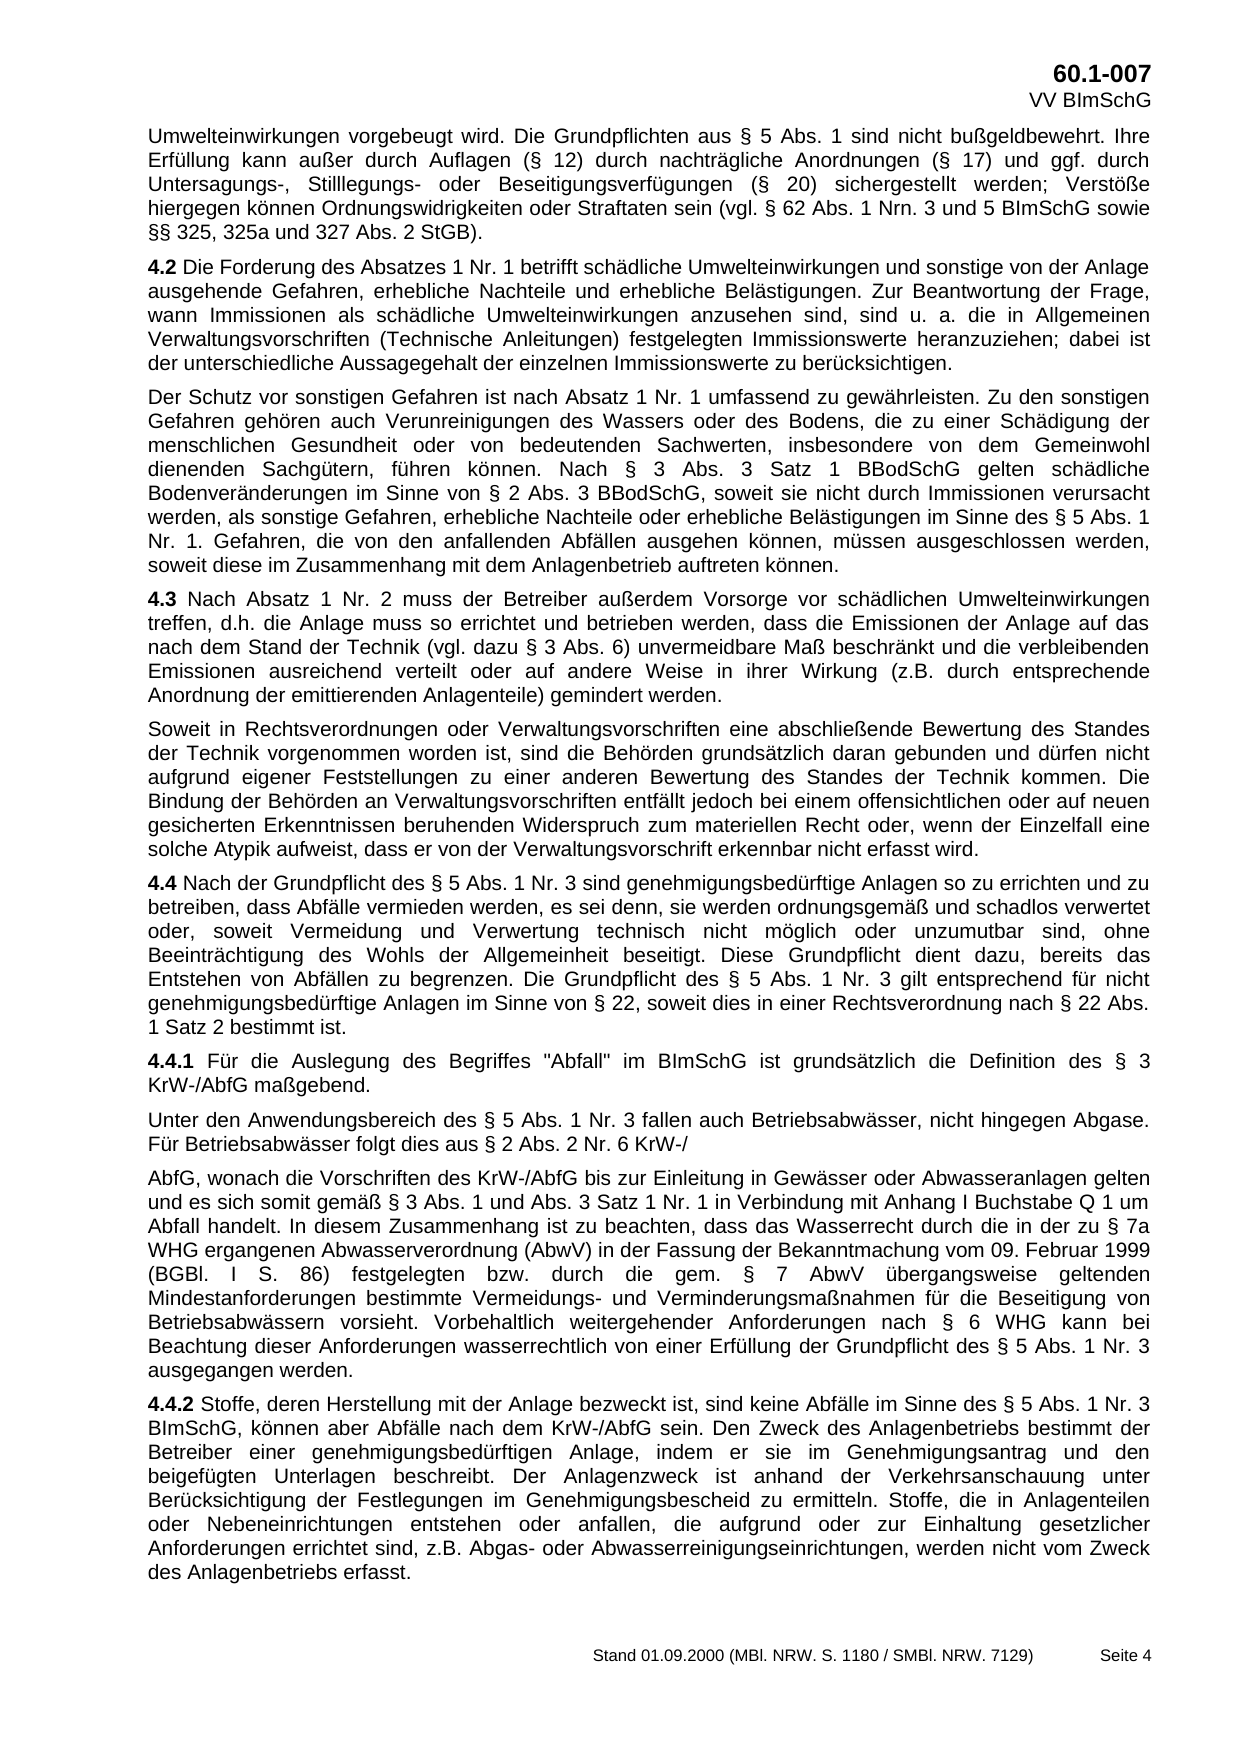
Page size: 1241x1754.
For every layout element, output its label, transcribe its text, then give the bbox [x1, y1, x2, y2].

text AbfG, wonach die Vorschriften des KrW-/AbfG bis zur Einleitung in Gewässer oder Abwasseranlagen gelten und es sich somit gemäß § 3 Abs. 1 und Abs. 3 Satz 1 Nr. 1 in Verbindung mit Anhang I Buchstabe Q 1 um Abfall handelt. In diesem Zusammenhang ist zu beachten, dass das Wasserrecht durch die in der zu § 7a WHG ergangenen Abwasserverordnung (AbwV) in der Fassung der Bekanntmachung vom 09. Februar 1999 (BGBl. I S. 86) festgelegten bzw. durch die gem. § 7 AbwV übergangsweise geltenden Mindestanforderungen bestimmte Vermeidungs- und Verminderungsmaßnahmen für die Beseitigung von Betriebsabwässern vorsieht. Vorbehaltlich weitergehender Anforderungen nach § 6 WHG kann bei Beachtung dieser Anforderungen wasserrechtlich von einer Erfüllung der Grundpflicht des § 5 Abs. 1 Nr. 3 ausgegangen werden. [148, 1166, 1152, 1382]
text Soweit in Rechtsverordnungen oder Verwaltungsvorschriften eine abschließende Bewertung des Standes der Technik vorgenommen worden ist, sind die Behörden grundsätzlich daran gebunden und dürfen nicht aufgrund eigener Feststellungen zu einer anderen Bewertung des Standes der Technik kommen. Die Bindung der Behörden an Verwaltungsvorschriften entfällt jedoch bei einem offensichtlichen oder auf neuen gesicherten Erkenntnissen beruhenden Widerspruch zum materiellen Recht oder, wenn der Einzelfall eine solche Atypik aufweist, dass er von der Verwaltungsvorschrift erkennbar nicht erfasst wird. [148, 717, 1152, 861]
text 4.4.2 Stoffe, deren Herstellung mit der Anlage bezweckt ist, sind keine Abfälle im Sinne des § 5 Abs. 1 Nr. 3 BImSchG, können aber Abfälle nach dem KrW-/AbfG sein. Den Zweck des Anlagenbetriebs bestimmt der Betreiber einer genehmigungsbedürftigen Anlage, indem er sie im Genehmigungsantrag und den beigefügten Unterlagen beschreibt. Der Anlagenzweck ist anhand der Verkehrsanschauung unter Berücksichtigung der Festlegungen im Genehmigungsbescheid zu ermitteln. Stoffe, die in Anlagenteilen oder Nebeneinrichtungen entstehen oder anfallen, die aufgrund oder zur Einhaltung gesetzlicher Anforderungen errichtet sind, z.B. Abgas- oder Abwasserreinigungseinrichtungen, werden nicht vom Zweck des Anlagenbetriebs erfasst. [148, 1392, 1152, 1584]
text Der Schutz vor sonstigen Gefahren ist nach Absatz 1 Nr. 1 umfassend zu gewährleisten. Zu den sonstigen Gefahren gehören auch Verunreinigungen des Wassers oder des Bodens, die zu einer Schädigung der menschlichen Gesundheit oder von bedeutenden Sachwerten, insbesondere von dem Gemeinwohl dienenden Sachgütern, führen können. Nach § 3 Abs. 3 Satz 1 BBodSchG gelten schädliche Bodenveränderungen im Sinne von § 2 Abs. 3 BBodSchG, soweit sie nicht durch Immissionen verursacht werden, als sonstige Gefahren, erhebliche Nachteile oder erhebliche Belästigungen im Sinne des § 5 Abs. 1 Nr. 1. Gefahren, die von den anfallenden Abfällen ausgehen können, müssen ausgeschlossen werden, soweit diese im Zusammenhang mit dem Anlagenbetrieb auftreten können. [148, 385, 1152, 576]
text 4.4 Nach der Grundpflicht des § 5 Abs. 1 Nr. 3 sind genehmigungsbedürftige Anlagen so zu errichten und zu betreiben, dass Abfälle vermieden werden, es sei denn, sie werden ordnungsgemäß und schadlos verwertet oder, soweit Vermeidung und Verwertung technisch nicht möglich oder unzumutbar sind, ohne Beeinträchtigung des Wohls der Allgemeinheit beseitigt. Diese Grundpflicht dient dazu, bereits das Entstehen von Abfällen zu begrenzen. Die Grundpflicht des § 5 Abs. 1 Nr. 3 gilt entsprechend für nicht genehmigungsbedürftige Anlagen im Sinne von § 22, soweit dies in einer Rechtsverordnung nach § 22 Abs. 1 Satz 2 bestimmt ist. [148, 871, 1152, 1039]
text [148, 124, 1152, 244]
text 4.2 Die Forderung des Absatzes 1 Nr. 1 betrifft schädliche Umwelteinwirkungen und sonstige von der Anlage ausgehende Gefahren, erhebliche Nachteile und erhebliche Belästigungen. Zur Beantwortung der Frage, wann Immissionen als schädliche Umwelteinwirkungen anzusehen sind, sind u. a. die in Allgemeinen Verwaltungsvorschriften (Technische Anleitungen) festgelegten Immissionswerte heranzuziehen; dabei ist der unterschiedliche Aussagegehalt der einzelnen Immissionswerte zu berücksichtigen. [148, 254, 1152, 374]
text 4.4.1 Für die Auslegung des Begriffes "Abfall" im BImSchG ist grundsätzlich die Definition des § 3 KrW-/AbfG maßgebend. [148, 1049, 1152, 1097]
text Unter den Anwendungsbereich des § 5 Abs. 1 Nr. 3 fallen auch Betriebsabwässer, nicht hingegen Abgase. Für Betriebsabwässer folgt dies aus § 2 Abs. 2 Nr. 6 KrW-/ [148, 1108, 1152, 1156]
text 4.3 Nach Absatz 1 Nr. 2 muss der Betreiber außerdem Vorsorge vor schädlichen Umwelteinwirkungen treffen, d.h. die Anlage muss so errichtet und betrieben werden, dass die Emissionen der Anlage auf das nach dem Stand der Technik (vgl. dazu § 3 Abs. 6) unvermeidbare Maß beschränkt und die verbleibenden Emissionen ausreichend verteilt oder auf andere Weise in ihrer Wirkung (z.B. durch entsprechende Anordnung der emittierenden Anlagenteile) gemindert werden. [148, 587, 1152, 707]
